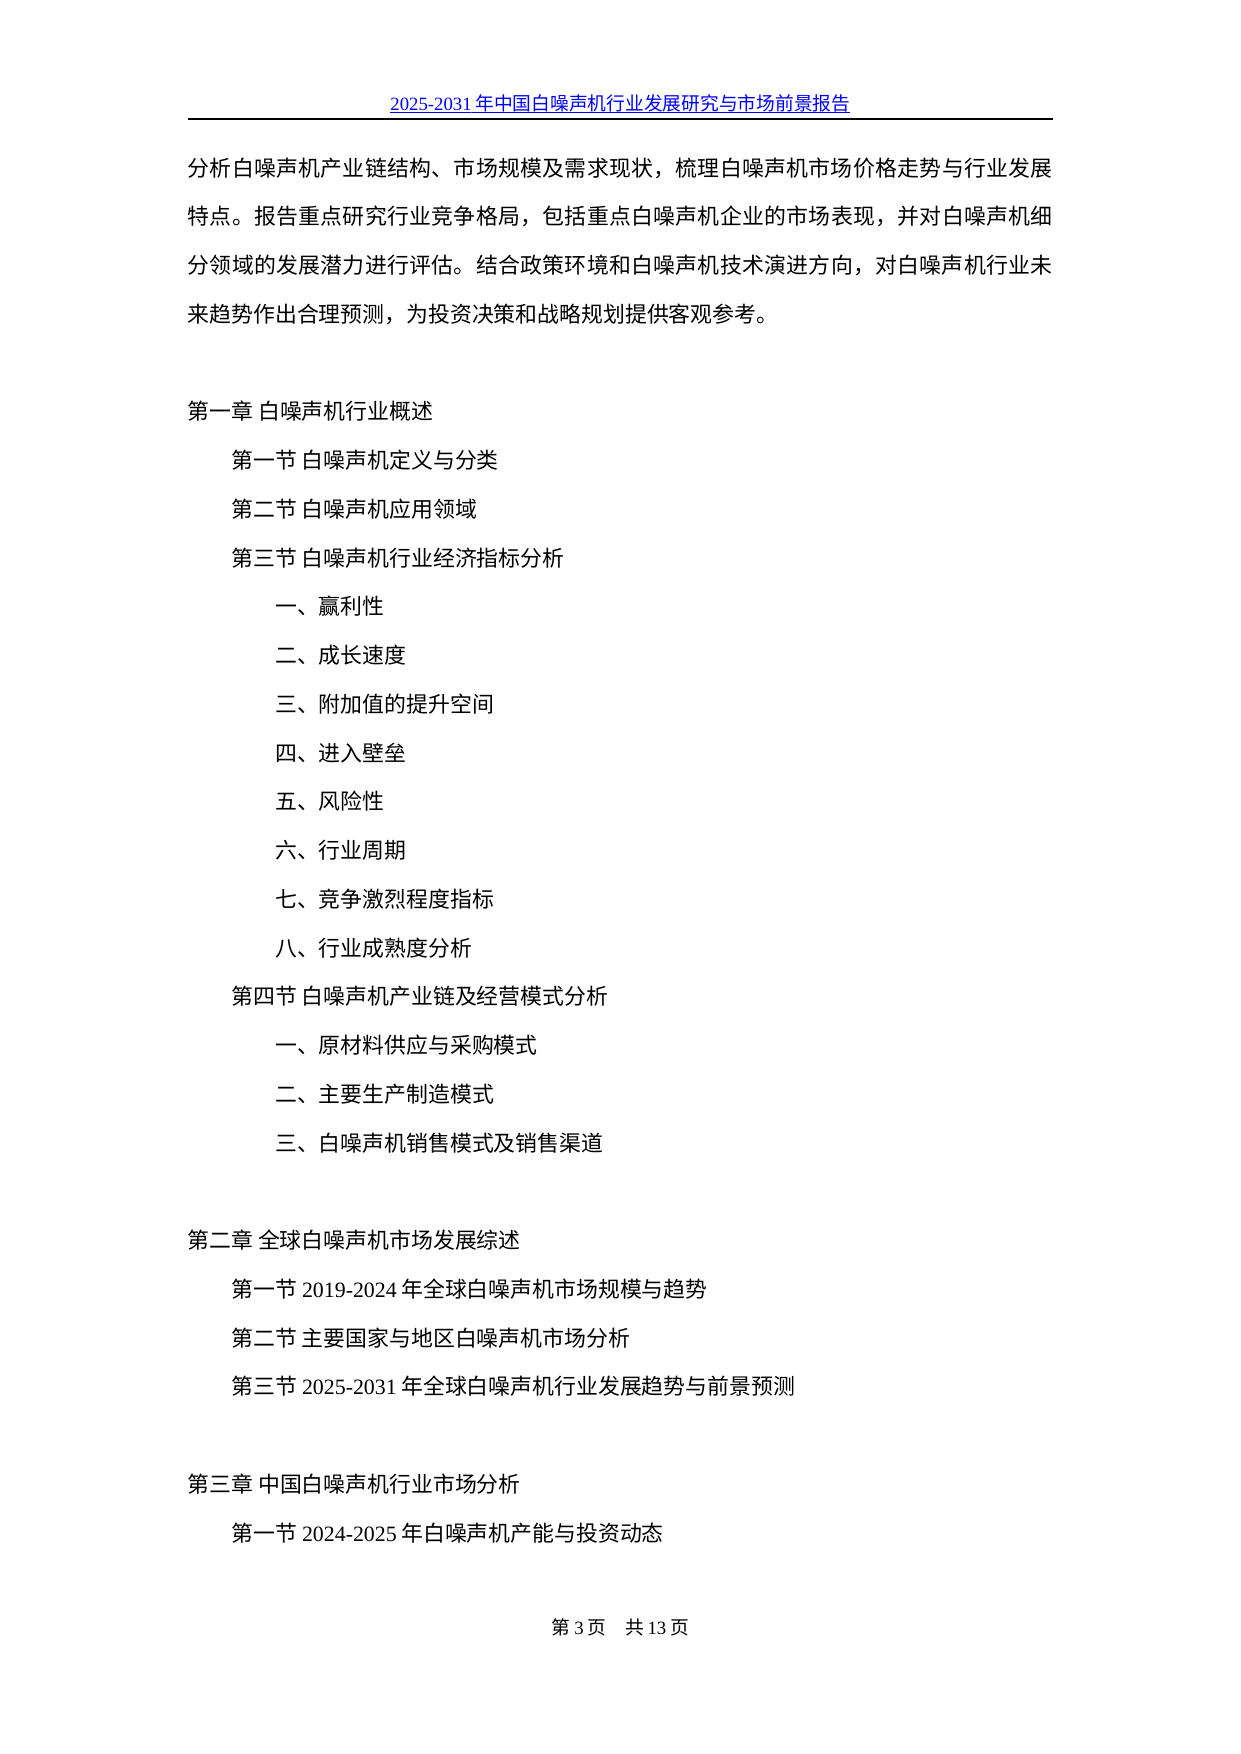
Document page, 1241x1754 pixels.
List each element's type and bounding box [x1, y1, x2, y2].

text [187, 150, 1053, 1548]
